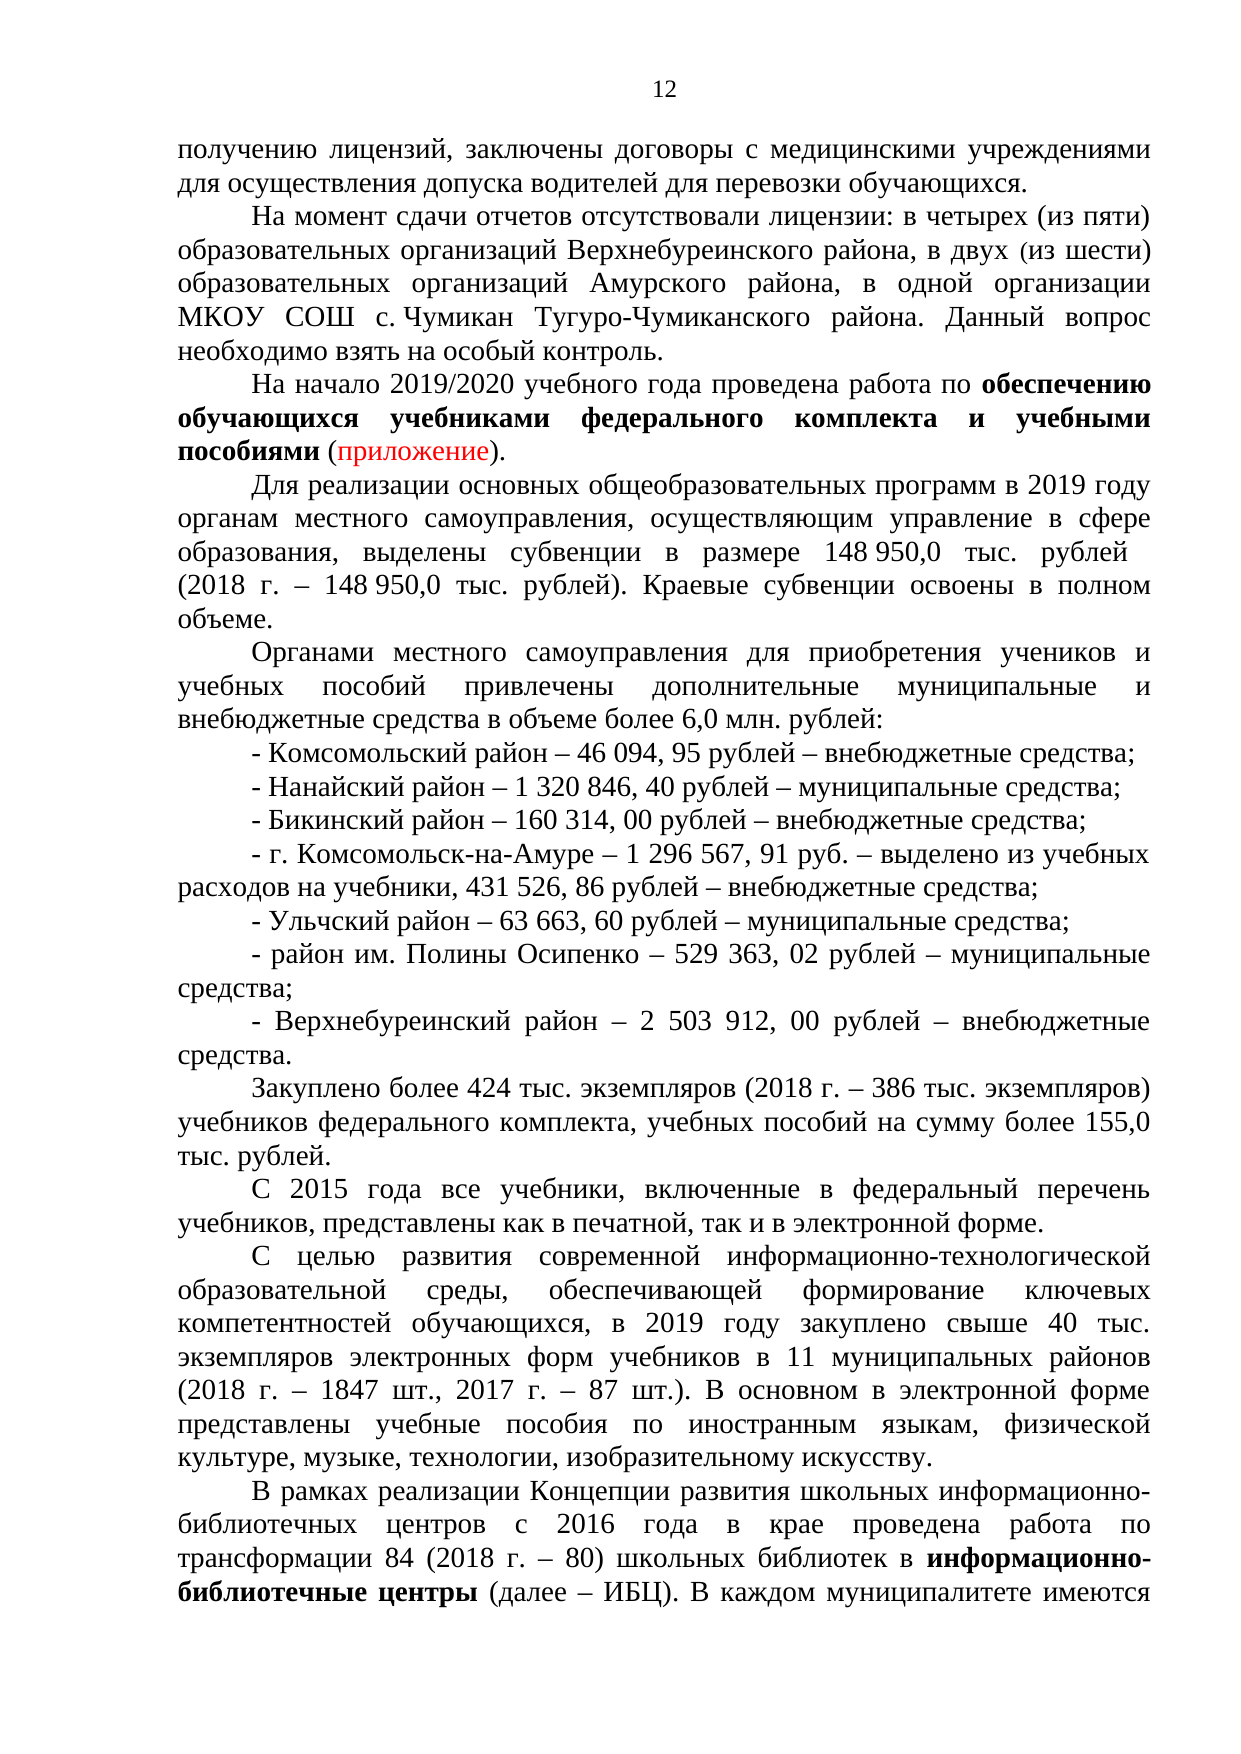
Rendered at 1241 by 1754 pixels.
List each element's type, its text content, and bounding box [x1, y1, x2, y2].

text - район им. Полины Осипенко – 529 363, 02 рублей – муниципальные средства; [177, 936, 1152, 1003]
text Для реализации основных общеобразовательных программ в 2019 году органам местного самоуправления, осуществляющим управление в сфере образования, выделены субвенции в размере 148 950,0 тыс. рублей (2018 г. – 148 950,0 тыс. рублей). Краевые субвенции освоены в полном объеме. [177, 467, 1152, 634]
text Органами местного самоуправления для приобретения учеников и учебных пособий привлечены дополнительные муниципальные и внебюджетные средства в объеме более 6,0 млн. рублей: [177, 634, 1152, 735]
text На начало 2019/2020 учебного года проведена работа по обеспечению обучающихся учебниками федерального комплекта и учебными пособиями (приложение). [177, 366, 1152, 467]
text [177, 1473, 1152, 1607]
text Закуплено более 424 тыс. экземпляров (2018 г. – 386 тыс. экземпляров) учебников федерального комплекта, учебных пособий на сумму более 155,0 тыс. рублей. [177, 1071, 1152, 1171]
text С 2015 года все учебники, включенные в федеральный перечень учебников, представлены как в печатной, так и в электронной форме. [177, 1171, 1152, 1238]
text - г. Комсомольск-на-Амуре – 1 296 567, 91 руб. – выделено из учебных расходов на учебники, 431 526, 86 рублей – внебюджетные средства; [177, 836, 1152, 903]
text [177, 131, 1152, 198]
text - Верхнебуреинский район – 2 503 912, 00 рублей – внебюджетные средства. [177, 1003, 1152, 1071]
text - Нанайский район – 1 320 846, 40 рублей – муниципальные средства; [177, 769, 1152, 802]
text - Бикинский район – 160 314, 00 рублей – внебюджетные средства; [177, 802, 1152, 836]
text С целью развития современной информационно-технологической образовательной среды, обеспечивающей формирование ключевых компетентностей обучающихся, в 2019 году закуплено свыше 40 тыс. экземпляров электронных форм учебников в 11 муниципальных районов (2018 г. – 1847 шт., 2017 г. – 87 шт.). В основном в электронной форме представлены учебные пособия по иностранным языкам, физической культуре, музыке, технологии, изобразительному искусству. [177, 1238, 1152, 1473]
text - Комсомольский район – 46 094, 95 рублей – внебюджетные средства; [177, 735, 1152, 769]
text - Ульчский район – 63 663, 60 рублей – муниципальные средства; [177, 903, 1152, 936]
text На момент сдачи отчетов отсутствовали лицензии: в четырех (из пяти) образовательных организаций Верхнебуреинского района, в двух (из шести) образовательных организаций Амурского района, в одной организации МКОУ СОШ с. Чумикан Тугуро-Чумиканского района. Данный вопрос необходимо взять на особый контроль. [177, 198, 1152, 366]
